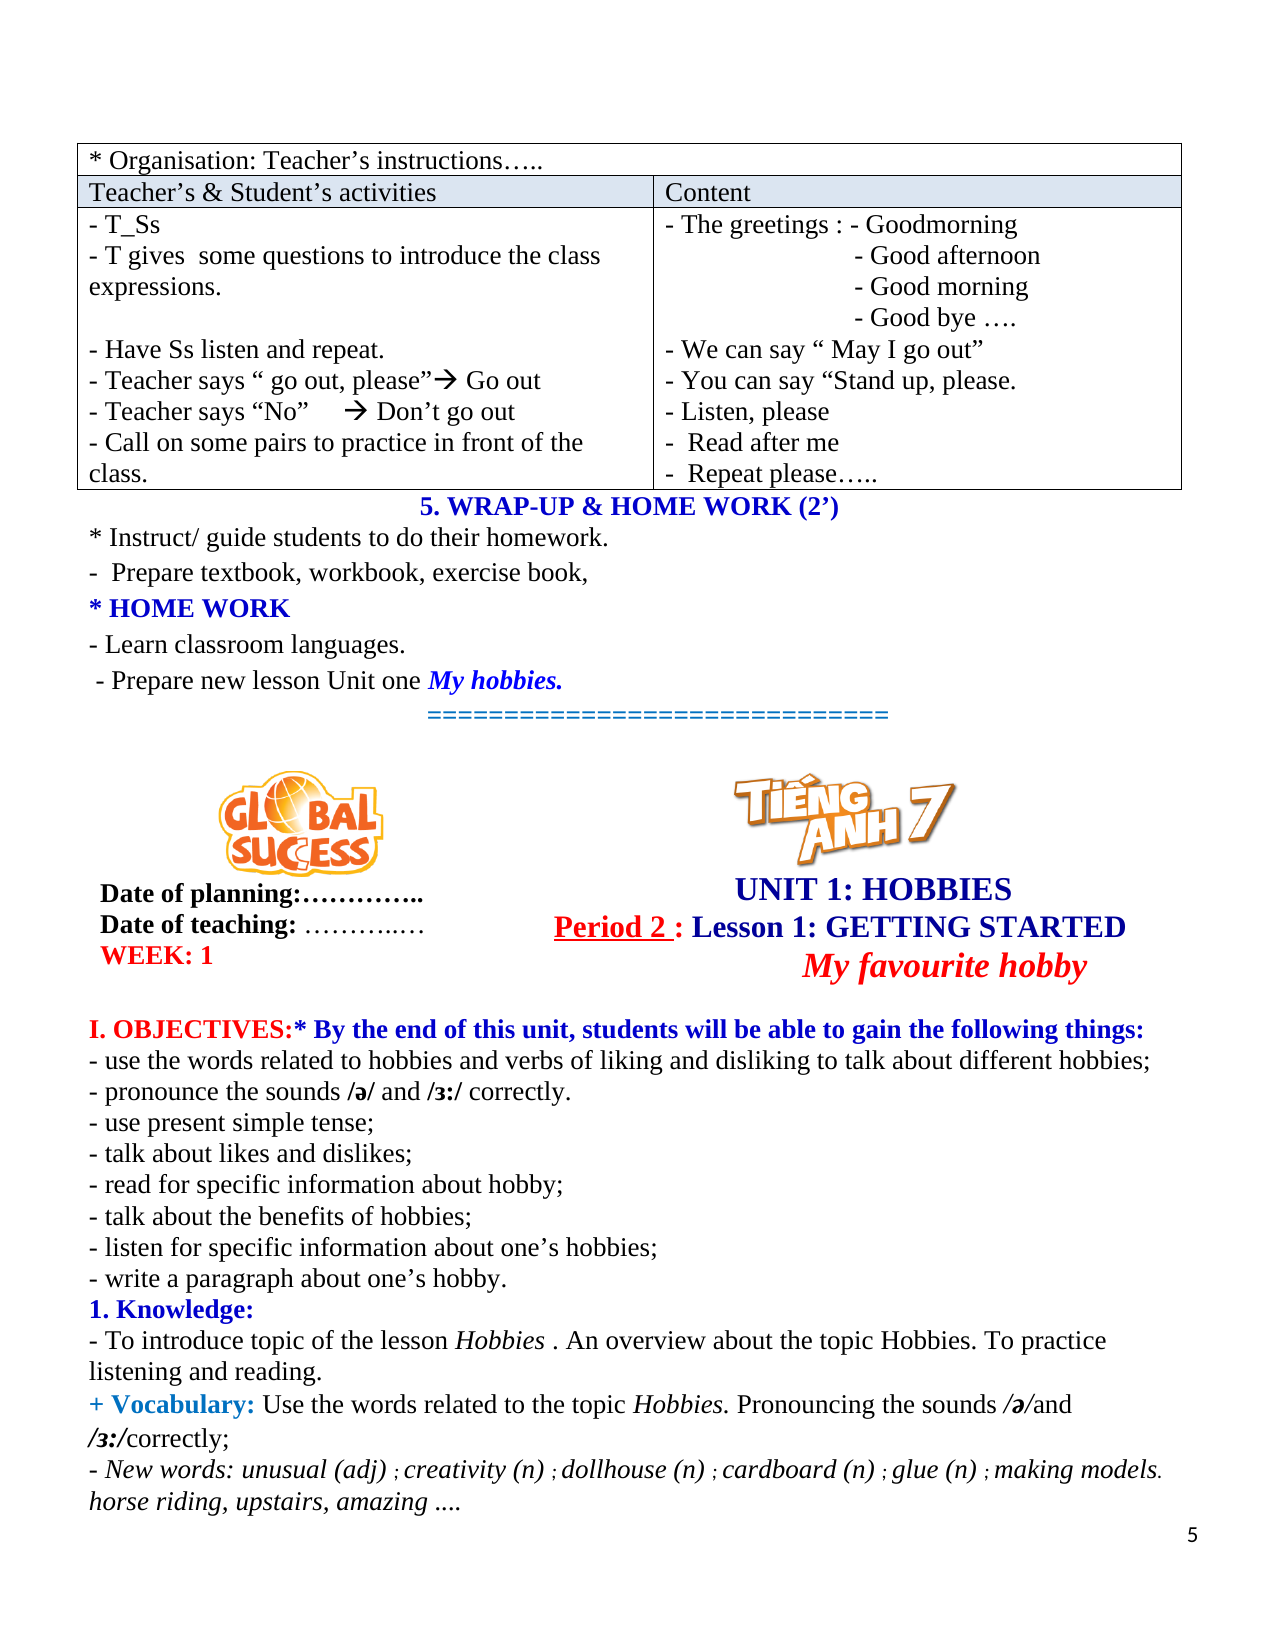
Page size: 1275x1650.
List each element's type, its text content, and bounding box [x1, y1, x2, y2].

picture [732, 771, 960, 870]
table_cell Teacher’s & Student’s activities [78, 176, 653, 207]
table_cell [78, 144, 1181, 175]
picture [218, 771, 384, 877]
table_cell Content [654, 176, 1181, 207]
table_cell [78, 521, 1181, 1516]
table_cell - The greetings : - Goodmorning - Good afternoon - Good morning - Good bye …. - We can say “ May I go out” - You can say “Stand up, please. - Listen, please - Read after me - Repeat please….. [654, 208, 1181, 489]
table_cell - T_Ss - T gives some questions to introduce the class expressions. - Have Ss listen and repeat. - Teacher says “ go out, please” Go out - Teacher says “No” Don’t go out - Call on some pairs to practice in front of the class. [78, 208, 653, 489]
table_cell 5. WRAP-UP & HOME WORK (2’) [78, 490, 1181, 521]
